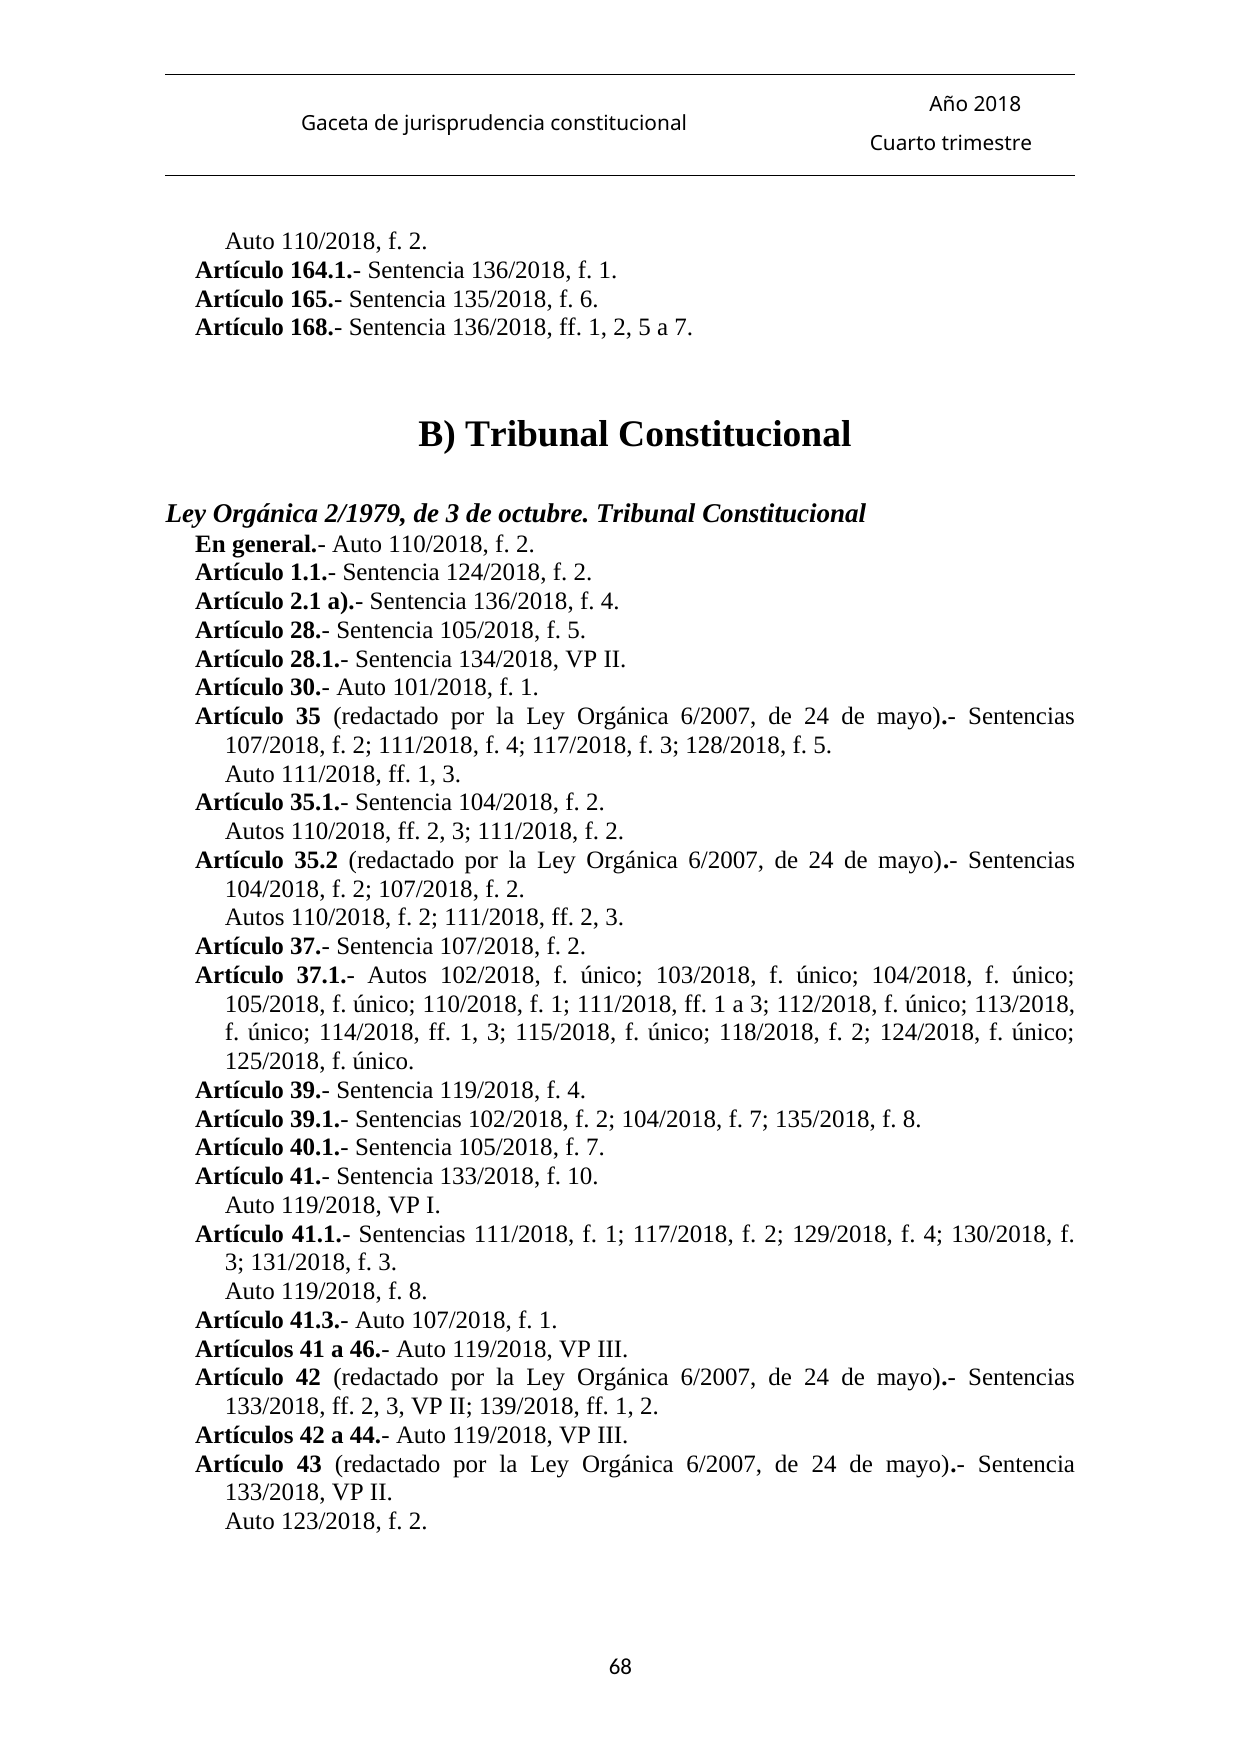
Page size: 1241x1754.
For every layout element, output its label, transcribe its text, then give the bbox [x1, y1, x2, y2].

text Artículos 41 a 46.- Auto 119/2018, VP III. [195, 1334, 1075, 1362]
text Artículo 39.1.- Sentencias 102/2018, f. 2; 104/2018, f. 7; 135/2018, f. 8. [195, 1104, 1075, 1132]
text Artículo 41.1.- Sentencias 111/2018, f. 1; 117/2018, f. 2; 129/2018, f. 4; 130/2018, f. 3; 131/2018, f. 3. [195, 1219, 1075, 1276]
text Auto 119/2018, f. 8. [224, 1276, 1075, 1305]
text Artículo 168.- Sentencia 136/2018, ff. 1, 2, 5 a 7. [195, 312, 1075, 341]
text Artículo 28.1.- Sentencia 134/2018, VP II. [195, 644, 1075, 672]
text Artículo 1.1.- Sentencia 124/2018, f. 2. [195, 557, 1075, 586]
text Artículo 28.- Sentencia 105/2018, f. 5. [195, 615, 1075, 644]
text Artículo 40.1.- Sentencia 105/2018, f. 7. [195, 1132, 1075, 1161]
text Artículo 2.1 a).- Sentencia 136/2018, f. 4. [195, 586, 1075, 615]
text Artículo 41.- Sentencia 133/2018, f. 10. [195, 1161, 1075, 1190]
text Artículo 37.1.- Autos 102/2018, f. único; 103/2018, f. único; 104/2018, f. único; 105/2018, f. único; 110/2018, f. 1; 111/2018, ff. 1 a 3; 112/2018, f. único; 113/2018, f. único; 114/2018, ff. 1, 3; 115/2018, f. único; 118/2018, f. 2; 124/2018, f. único; 125/2018, f. único. [195, 960, 1075, 1075]
text Artículo 165.- Sentencia 135/2018, f. 6. [195, 284, 1075, 312]
text En general.- Auto 110/2018, f. 2. [195, 529, 1075, 557]
text Auto 123/2018, f. 2. [224, 1506, 1075, 1535]
text Artículo 39.- Sentencia 119/2018, f. 4. [195, 1075, 1075, 1104]
text Artículo 37.- Sentencia 107/2018, f. 2. [195, 931, 1075, 960]
text Autos 110/2018, f. 2; 111/2018, ff. 2, 3. [224, 902, 1075, 931]
text Artículos 42 a 44.- Auto 119/2018, VP III. [195, 1420, 1075, 1449]
text Auto 119/2018, VP I. [224, 1190, 1075, 1219]
text Ley Orgánica 2/1979, de 3 de octubre. Tribunal Constitucional [165, 497, 1075, 529]
text Artículo 35 (redactado por la Ley Orgánica 6/2007, de 24 de mayo).- Sentencias 107/2018, f. 2; 111/2018, f. 4; 117/2018, f. 3; 128/2018, f. 5. [195, 701, 1075, 759]
text Auto 111/2018, ff. 1, 3. [224, 759, 1075, 787]
text Artículo 35.1.- Sentencia 104/2018, f. 2. [195, 787, 1075, 816]
text Artículo 30.- Auto 101/2018, f. 1. [195, 672, 1075, 701]
text Artículo 42 (redactado por la Ley Orgánica 6/2007, de 24 de mayo).- Sentencias 133/2018, ff. 2, 3, VP II; 139/2018, ff. 1, 2. [195, 1362, 1075, 1420]
text Autos 110/2018, ff. 2, 3; 111/2018, f. 2. [224, 816, 1075, 845]
text Artículo 35.2 (redactado por la Ley Orgánica 6/2007, de 24 de mayo).- Sentencias 104/2018, f. 2; 107/2018, f. 2. [195, 845, 1075, 902]
text Artículo 164.1.- Sentencia 136/2018, f. 1. [195, 255, 1075, 284]
text Auto 110/2018, f. 2. [224, 226, 1075, 255]
text Artículo 43 (redactado por la Ley Orgánica 6/2007, de 24 de mayo).- Sentencia 133/2018, VP II. [195, 1449, 1075, 1506]
text B) Tribunal Constitucional [165, 411, 1075, 454]
text Artículo 41.3.- Auto 107/2018, f. 1. [195, 1305, 1075, 1334]
